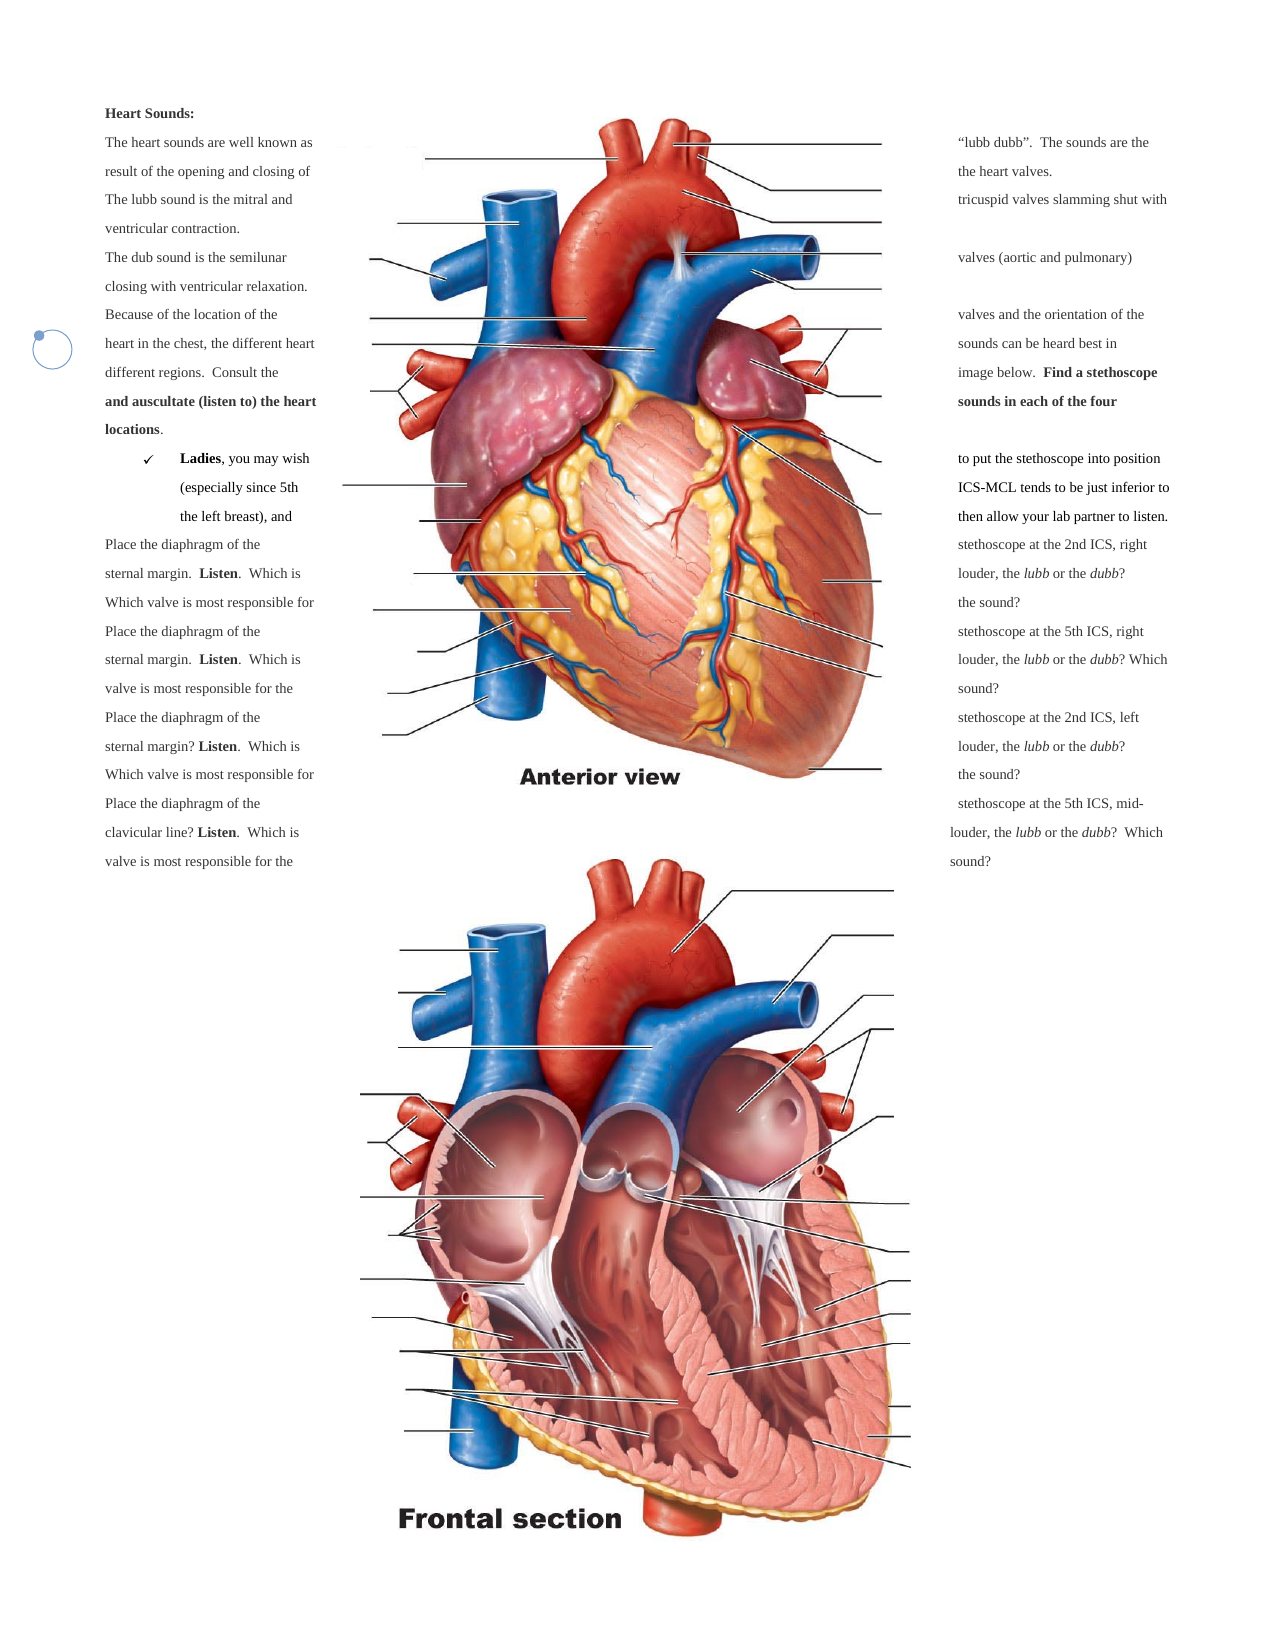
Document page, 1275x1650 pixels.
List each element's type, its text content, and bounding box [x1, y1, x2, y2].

text The lubb sound is the mitral and tricuspid valves slamming shut with ventricular contraction. [105, 191, 1170, 249]
text Because of the location of the valves and the orientation of the heart in the chest, the different heart sounds can be heard best in different regions. Consult the image below. Find a stethoscope and auscultate (listen to) the heart sounds in each of the four locations. [105, 306, 1170, 450]
picture [344, 881, 931, 1545]
text Place the diaphragm of the stethoscope at the 2nd ICS, right sternal margin. Listen. Which is louder, the lubb or the dubb? Which valve is most responsible for the sound? [105, 536, 1170, 622]
text Place the diaphragm of the stethoscope at the 5th ICS, right sternal margin. Listen. Which is louder, the lubb or the dubb? Which valve is most responsible for the sound? [105, 622, 1170, 709]
text Place the diaphragm of the stethoscope at the 2nd ICS, left sternal margin? Listen. Which is louder, the lubb or the dubb? Which valve is most responsible for the sound? [105, 709, 1170, 795]
text Place the diaphragm of the stethoscope at the 5th ICS, mid-clavicular line? Listen. Which is louder, the lubb or the dubb? Which valve is most responsible for the sound? [105, 795, 1170, 881]
text The dub sound is the semilunar valves (aortic and pulmonary) closing with ventricular relaxation. [105, 249, 1170, 306]
text The heart sounds are well known as “lubb dubb”. The sounds are the result of the opening and closing of the heart valves. [105, 134, 1170, 191]
list Ladies, you may wish to put the stethoscope into position (especially since 5th ICS-MCL tends to be just inferior to the left breast), and then allow your lab partner to listen. [142, 450, 1170, 536]
text Heart Sounds: [105, 105, 1170, 134]
